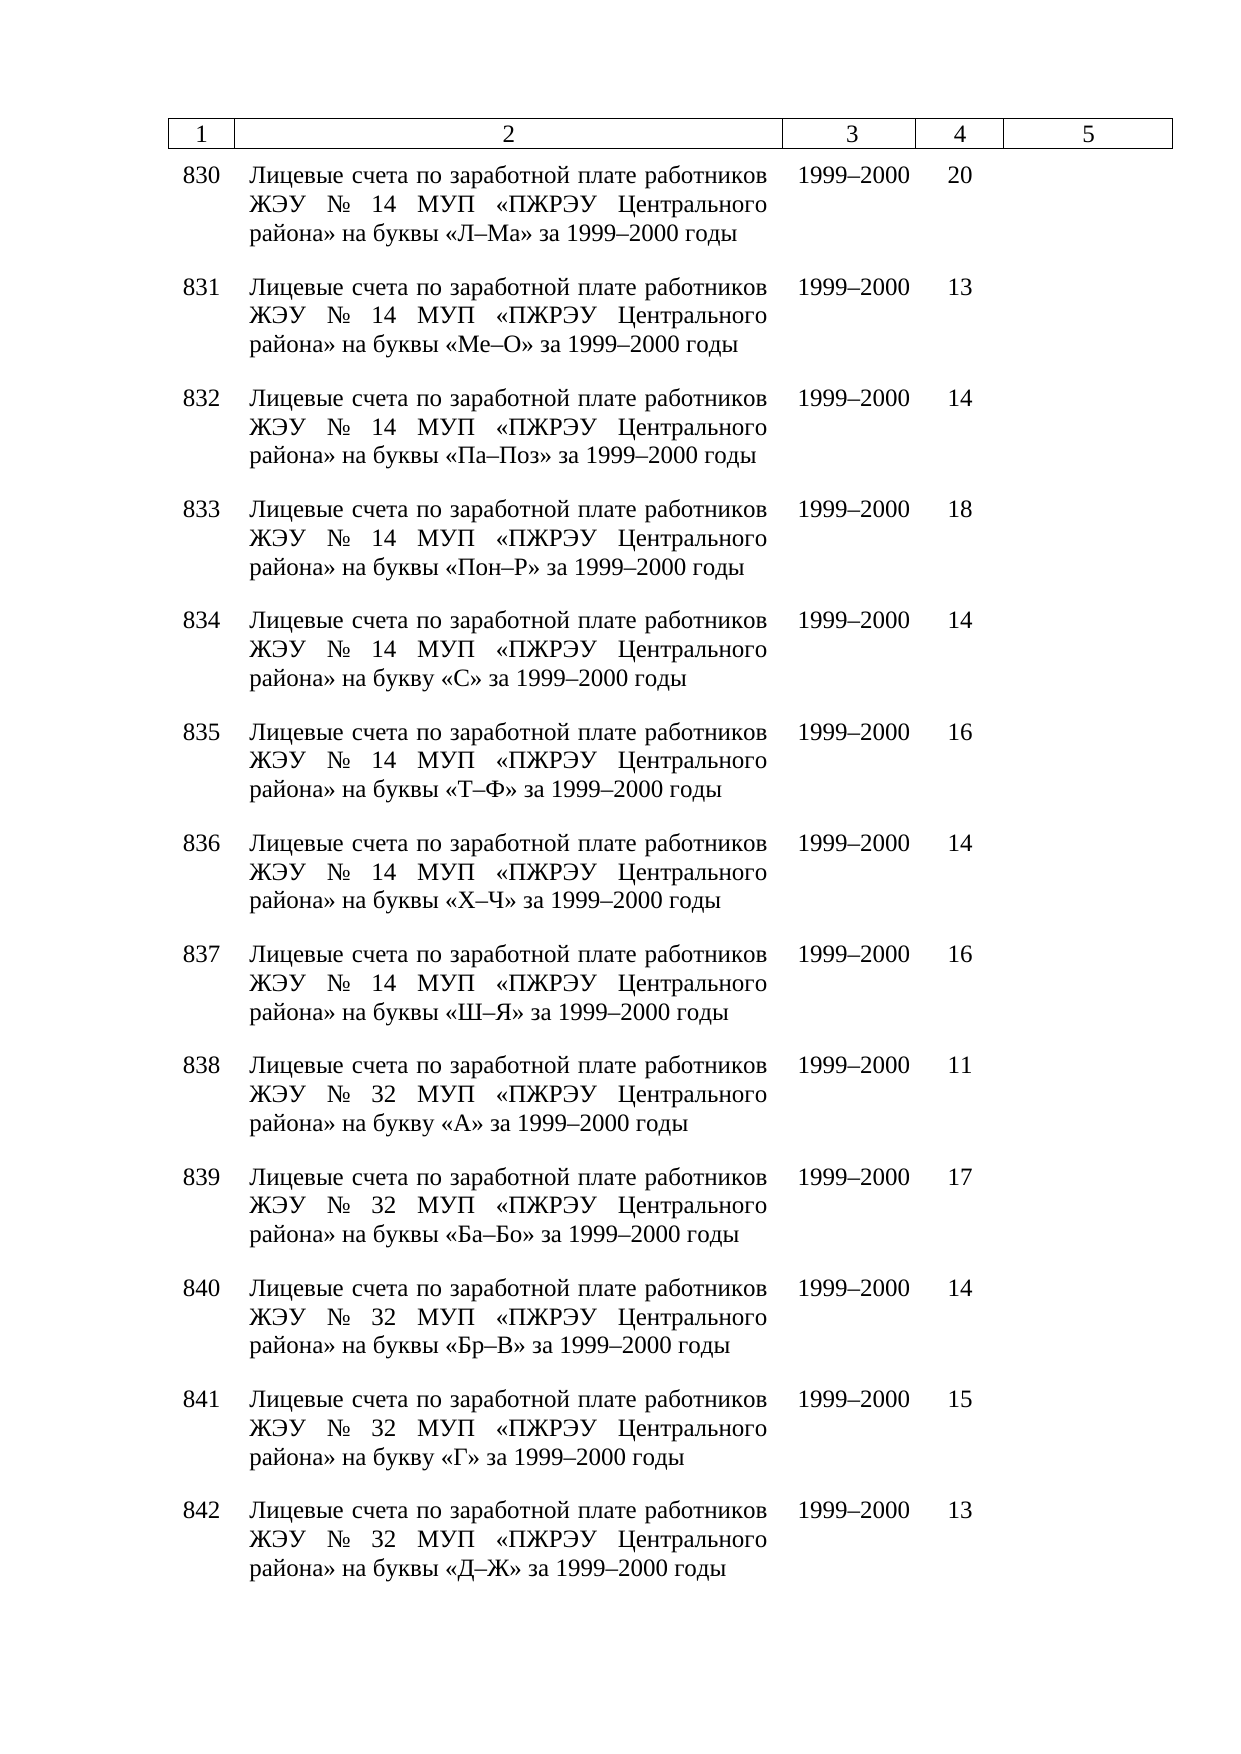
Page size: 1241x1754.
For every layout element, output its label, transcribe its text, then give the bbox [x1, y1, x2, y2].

table_header 4 [916, 119, 1003, 148]
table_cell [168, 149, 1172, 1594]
table_header 2 [235, 119, 782, 148]
table_header 5 [1004, 119, 1172, 148]
table_header 1 [169, 119, 234, 148]
table_header 3 [783, 119, 915, 148]
